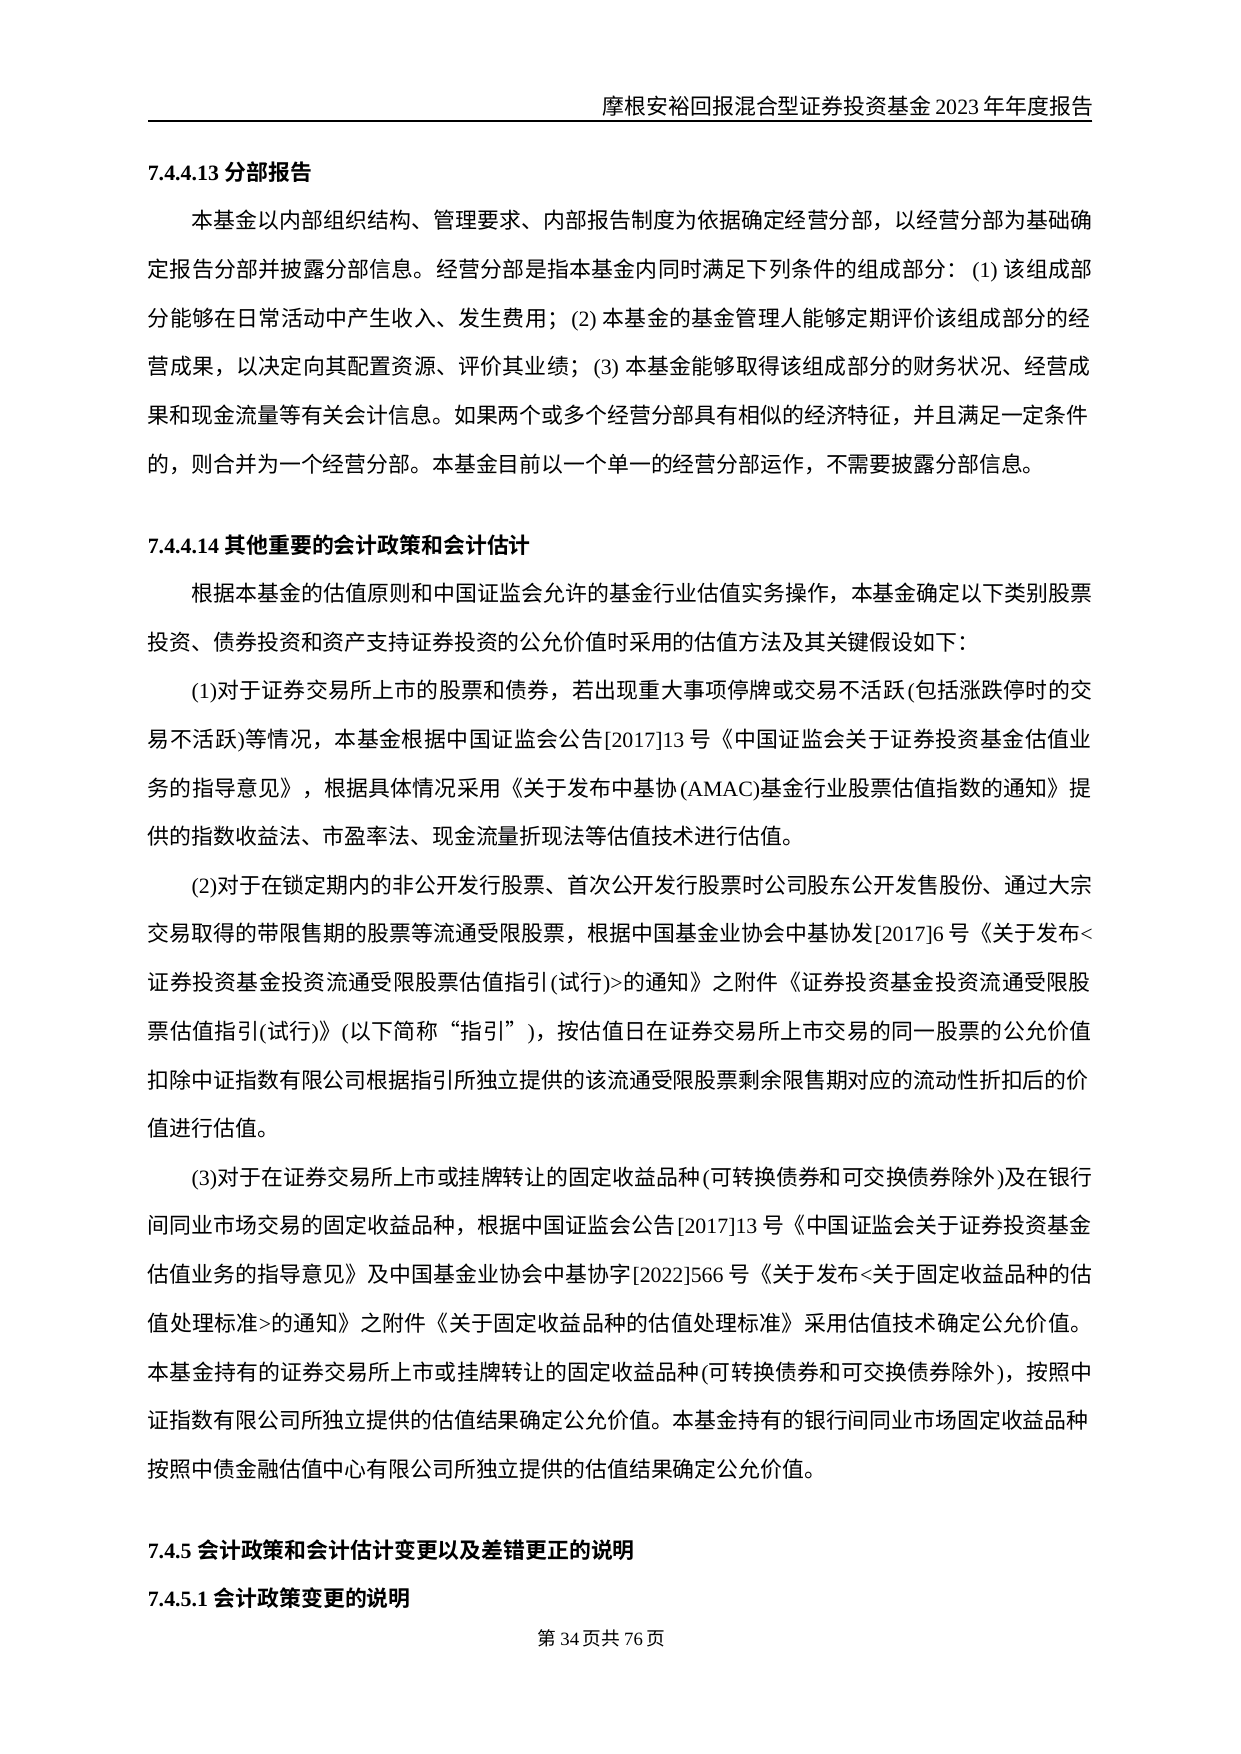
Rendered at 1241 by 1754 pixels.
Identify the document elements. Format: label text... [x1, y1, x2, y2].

text (3)对于在证券交易所上市或挂牌转让的固定收益品种(可转换债券和可交换债券除外)及在银行间同业市场交易的固定收益品种，根据中国证监会公告[2017]13号《中国证监会关于证券投资基金估值业务的指导意见》及中国基金业协会中基协字[2022]566号《关于发布<关于固定收益品种的估值处理标准>的通知》之附件《关于固定收益品种的估值处理标准》采用估值技术确定公允价值。本基金持有的证券交易所上市或挂牌转让的固定收益品种(可转换债券和可交换债券除外)，按照中证指数有限公司所独立提供的估值结果确定公允价值。本基金持有的银行间同业市场固定收益品种按照中债金融估值中心有限公司所独立提供的估值结果确定公允价值。 [148, 1159, 1092, 1484]
text 7.4.4.13 分部报告 [148, 154, 1092, 187]
text 7.4.4.14 其他重要的会计政策和会计估计 [148, 527, 1092, 560]
text 7.4.5.1 会计政策变更的说明 [148, 1581, 1092, 1613]
text 7.4.5 会计政策和会计估计变更以及差错更正的说明 [148, 1533, 1092, 1565]
text (1)对于证券交易所上市的股票和债券，若出现重大事项停牌或交易不活跃(包括涨跌停时的交易不活跃)等情况，本基金根据中国证监会公告[2017]13号《中国证监会关于证券投资基金估值业务的指导意见》，根据具体情况采用《关于发布中基协(AMAC)基金行业股票估值指数的通知》提供的指数收益法、市盈率法、现金流量折现法等估值技术进行估值。 [148, 673, 1092, 851]
text (2)对于在锁定期内的非公开发行股票、首次公开发行股票时公司股东公开发售股份、通过大宗交易取得的带限售期的股票等流通受限股票，根据中国基金业协会中基协发[2017]6号《关于发布<证券投资基金投资流通受限股票估值指引(试行)>的通知》之附件《证券投资基金投资流通受限股票估值指引(试行)》(以下简称“指引”)，按估值日在证券交易所上市交易的同一股票的公允价值扣除中证指数有限公司根据指引所独立提供的该流通受限股票剩余限售期对应的流动性折扣后的价值进行估值。 [148, 867, 1092, 1143]
text 本基金以内部组织结构、管理要求、内部报告制度为依据确定经营分部，以经营分部为基础确定报告分部并披露分部信息。经营分部是指本基金内同时满足下列条件的组成部分：(1) 该组成部分能够在日常活动中产生收入、发生费用；(2) 本基金的基金管理人能够定期评价该组成部分的经营成果，以决定向其配置资源、评价其业绩；(3) 本基金能够取得该组成部分的财务状况、经营成果和现金流量等有关会计信息。如果两个或多个经营分部具有相似的经济特征，并且满足一定条件的，则合并为一个经营分部。本基金目前以一个单一的经营分部运作，不需要披露分部信息。 [148, 203, 1092, 479]
text 根据本基金的估值原则和中国证监会允许的基金行业估值实务操作，本基金确定以下类别股票投资、债券投资和资产支持证券投资的公允价值时采用的估值方法及其关键假设如下： [148, 576, 1092, 657]
